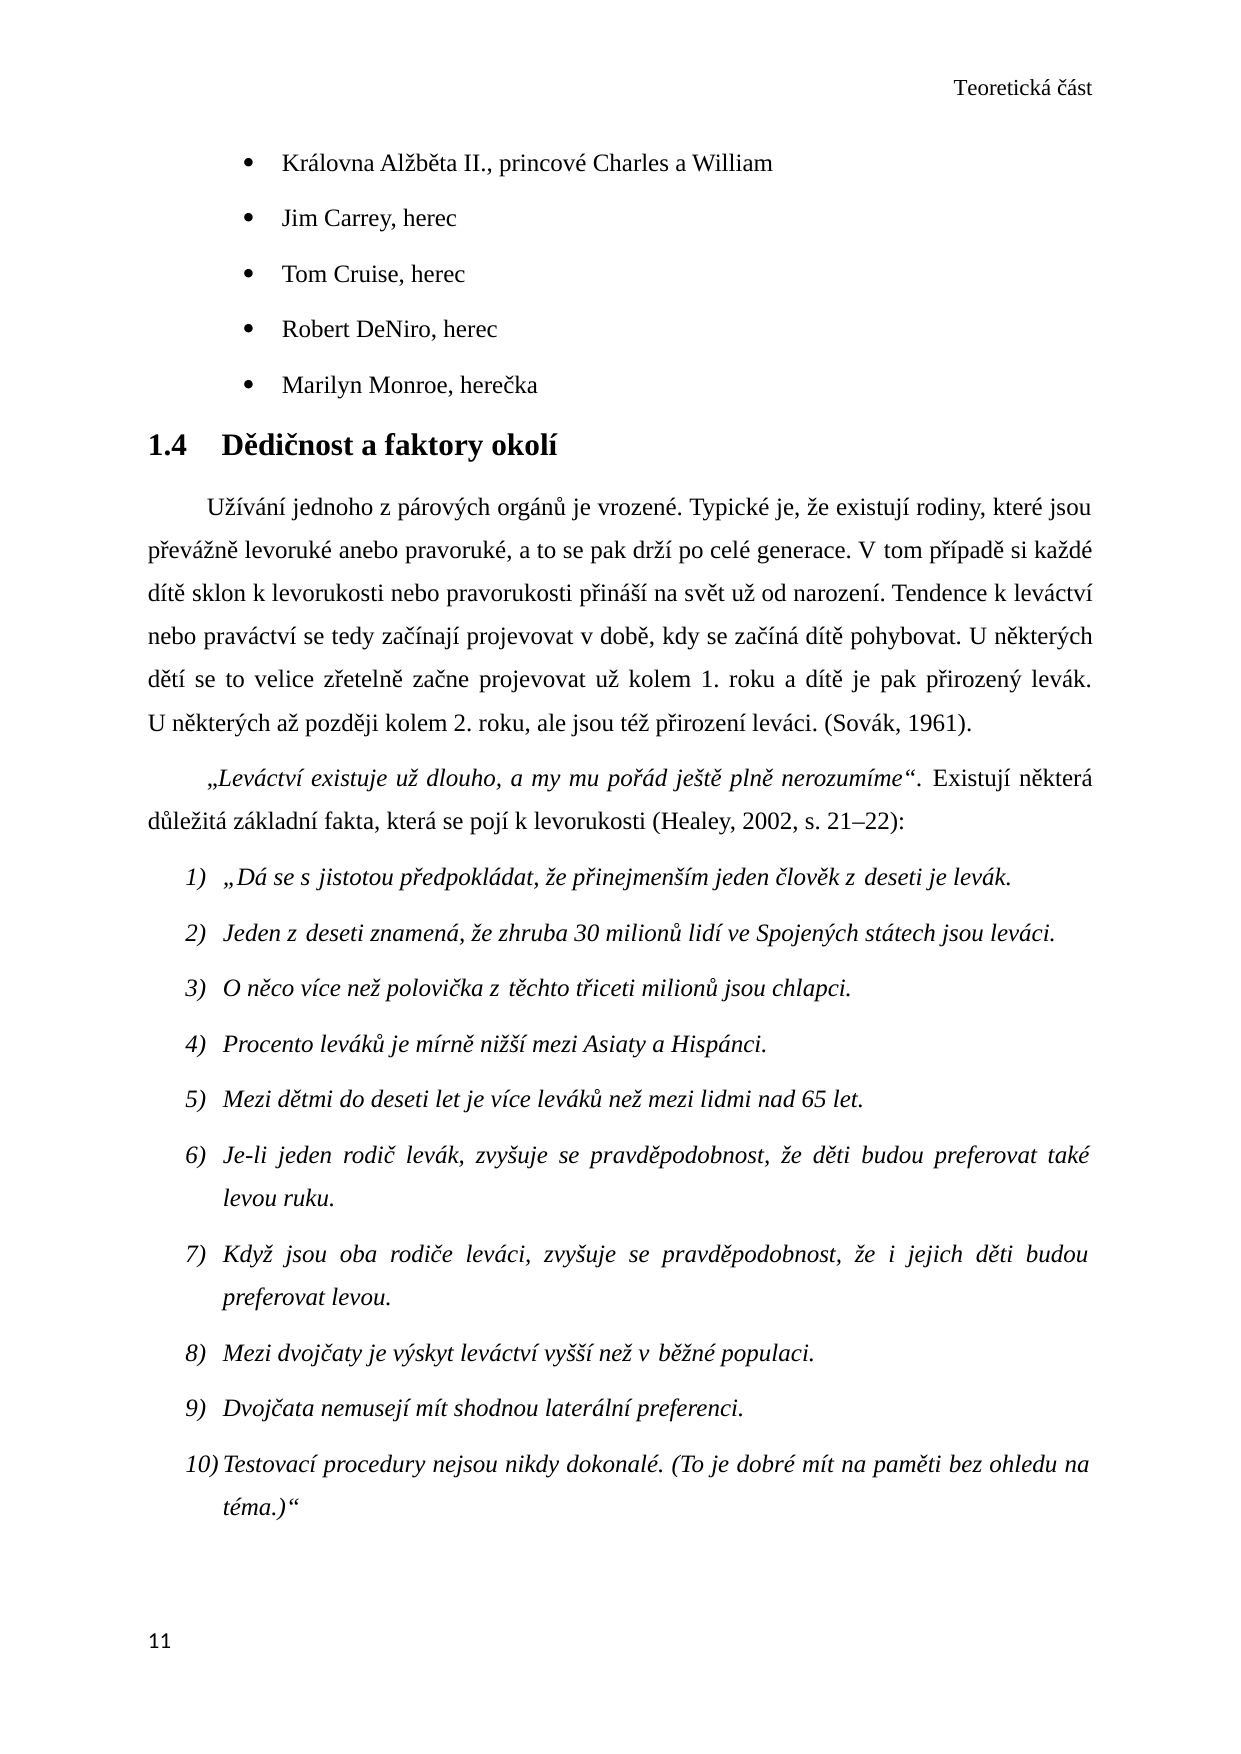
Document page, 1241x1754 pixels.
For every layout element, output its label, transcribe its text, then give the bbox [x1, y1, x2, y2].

list Mezi dvojčaty je výskyt leváctví vyšší než v běžné populaci. [185, 1338, 1093, 1366]
list Mezi dětmi do deseti let je více leváků než mezi lidmi nad 65 let. [185, 1084, 1093, 1113]
text Užívání jednoho z párových orgánů je vrozené. Typické je, že existují rodiny, které jsou převážně levoruké anebo pravoruké, a to se pak drží po celé generace. V tom případě si každé dítě sklon k levorukosti nebo pravorukosti přináší na svět už od narození. Tendence k leváctví nebo praváctví se tedy začínají projevovat v době, kdy se začíná dítě pohybovat. U některých dětí se to velice zřetelně začne projevovat už kolem 1. roku a dítě je pak přirozený levák. U některých až později kolem 2. roku, ale jsou též přirození leváci. (Sovák, 1961). [148, 492, 1093, 736]
list Procento leváků je mírně nižší mezi Asiaty a Hispánci. [185, 1029, 1093, 1058]
list Dědičnost a faktory okolí [148, 426, 1093, 462]
list Jim Carrey, herec [244, 203, 1093, 232]
list Tom Cruise, herec [244, 259, 1093, 288]
list Testovací procedury nejsou nikdy dokonalé. (To je dobré mít na paměti bez ohledu na téma.)“ [185, 1449, 1093, 1521]
list Je-li jeden rodič levák, zvyšuje se pravděpodobnost, že děti budou preferovat také levou ruku. [185, 1140, 1093, 1212]
list O něco více než polovička z těchto třiceti milionů jsou chlapci. [185, 973, 1093, 1002]
list Královna Alžběta II., princové Charles a William [244, 148, 1093, 176]
list Jeden z deseti znamená, že zhruba 30 milionů lidí ve Spojených státech jsou leváci. [185, 918, 1093, 946]
list Marilyn Monroe, herečka [244, 370, 1093, 399]
list „Dá se s jistotou předpokládat, že přinejmenším jeden člověk z deseti je levák. [185, 862, 1093, 891]
text „Leváctví existuje už dlouho, a my mu pořád ještě plně nerozumíme“. Existují některá důležitá základní fakta, která se pojí k levorukosti (Healey, 2002, s. 21–22): [148, 763, 1093, 835]
list Když jsou oba rodiče leváci, zvyšuje se pravděpodobnost, že i jejich děti budou preferovat levou. [185, 1239, 1093, 1311]
list Robert DeNiro, herec [244, 314, 1093, 343]
list Dvojčata nemusejí mít shodnou laterální preferenci. [185, 1393, 1093, 1422]
